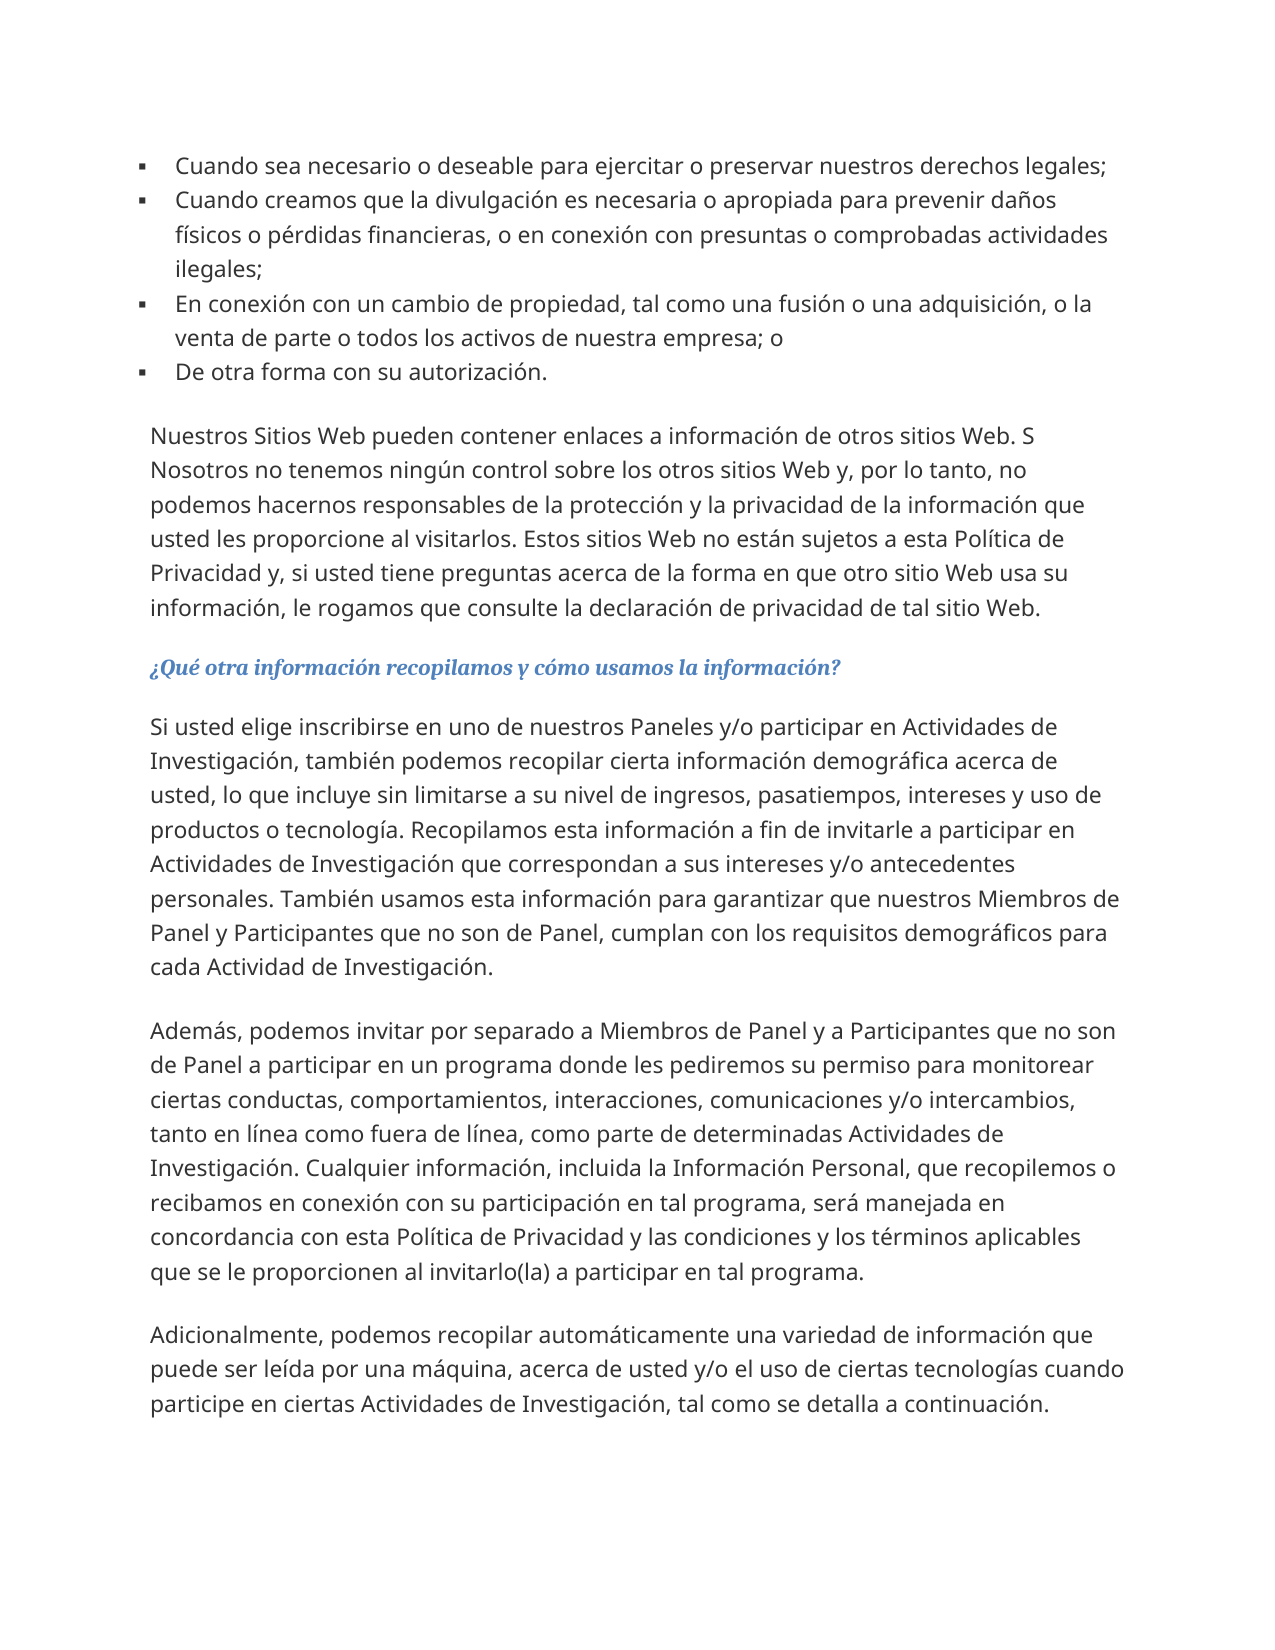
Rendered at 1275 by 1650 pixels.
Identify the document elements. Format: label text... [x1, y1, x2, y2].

subtitle ¿Qué otra información recopilamos y cómo usamos la información? [150, 655, 1125, 682]
list De otra forma con su autorización. [137, 356, 1125, 387]
text Adicionalmente, podemos recopilar automáticamente una variedad de información que puede ser leída por una máquina, acerca de usted y/o el uso de ciertas tecnologías cuando participe en ciertas Actividades de Investigación, tal como se detalla a continuación. [150, 1319, 1125, 1419]
list En conexión con un cambio de propiedad, tal como una fusión o una adquisición, o la venta de parte o todos los activos de nuestra empresa; o [137, 287, 1125, 353]
text Si usted elige inscribirse en uno de nuestros Paneles y/o participar en Actividades de Investigación, también podemos recopilar cierta información demográfica acerca de usted, lo que incluye sin limitarse a su nivel de ingresos, pasatiempos, intereses y uso de productos o tecnología. Recopilamos esta información a fin de invitarle a participar en Actividades de Investigación que correspondan a sus intereses y/o antecedentes personales. También usamos esta información para garantizar que nuestros Miembros de Panel y Participantes que no son de Panel, cumplan con los requisitos demográficos para cada Actividad de Investigación. [150, 711, 1125, 983]
text Además, podemos invitar por separado a Miembros de Panel y a Participantes que no son de Panel a participar en un programa donde les pediremos su permiso para monitorear ciertas conductas, comportamientos, interacciones, comunicaciones y/o intercambios, tanto en línea como fuera de línea, como parte de determinadas Actividades de Investigación. Cualquier información, incluida la Información Personal, que recopilemos o recibamos en conexión con su participación en tal programa, será manejada en concordancia con esta Política de Privacidad y las condiciones y los términos aplicables que se le proporcionen al invitarlo(la) a participar en tal programa. [150, 1015, 1125, 1287]
text Nuestros Sitios Web pueden contener enlaces a información de otros sitios Web. S Nosotros no tenemos ningún control sobre los otros sitios Web y, por lo tanto, no podemos hacernos responsables de la protección y la privacidad de la información que usted les proporcione al visitarlos. Estos sitios Web no están sujetos a esta Política de Privacidad y, si usted tiene preguntas acerca de la forma en que otro sitio Web usa su información, le rogamos que consulte la declaración de privacidad de tal sitio Web. [150, 420, 1125, 623]
list Cuando sea necesario o deseable para ejercitar o preservar nuestros derechos legales; [137, 150, 1125, 181]
list Cuando creamos que la divulgación es necesaria o apropiada para prevenir daños físicos o pérdidas financieras, o en conexión con presuntas o comprobadas actividades ilegales; [137, 184, 1125, 284]
